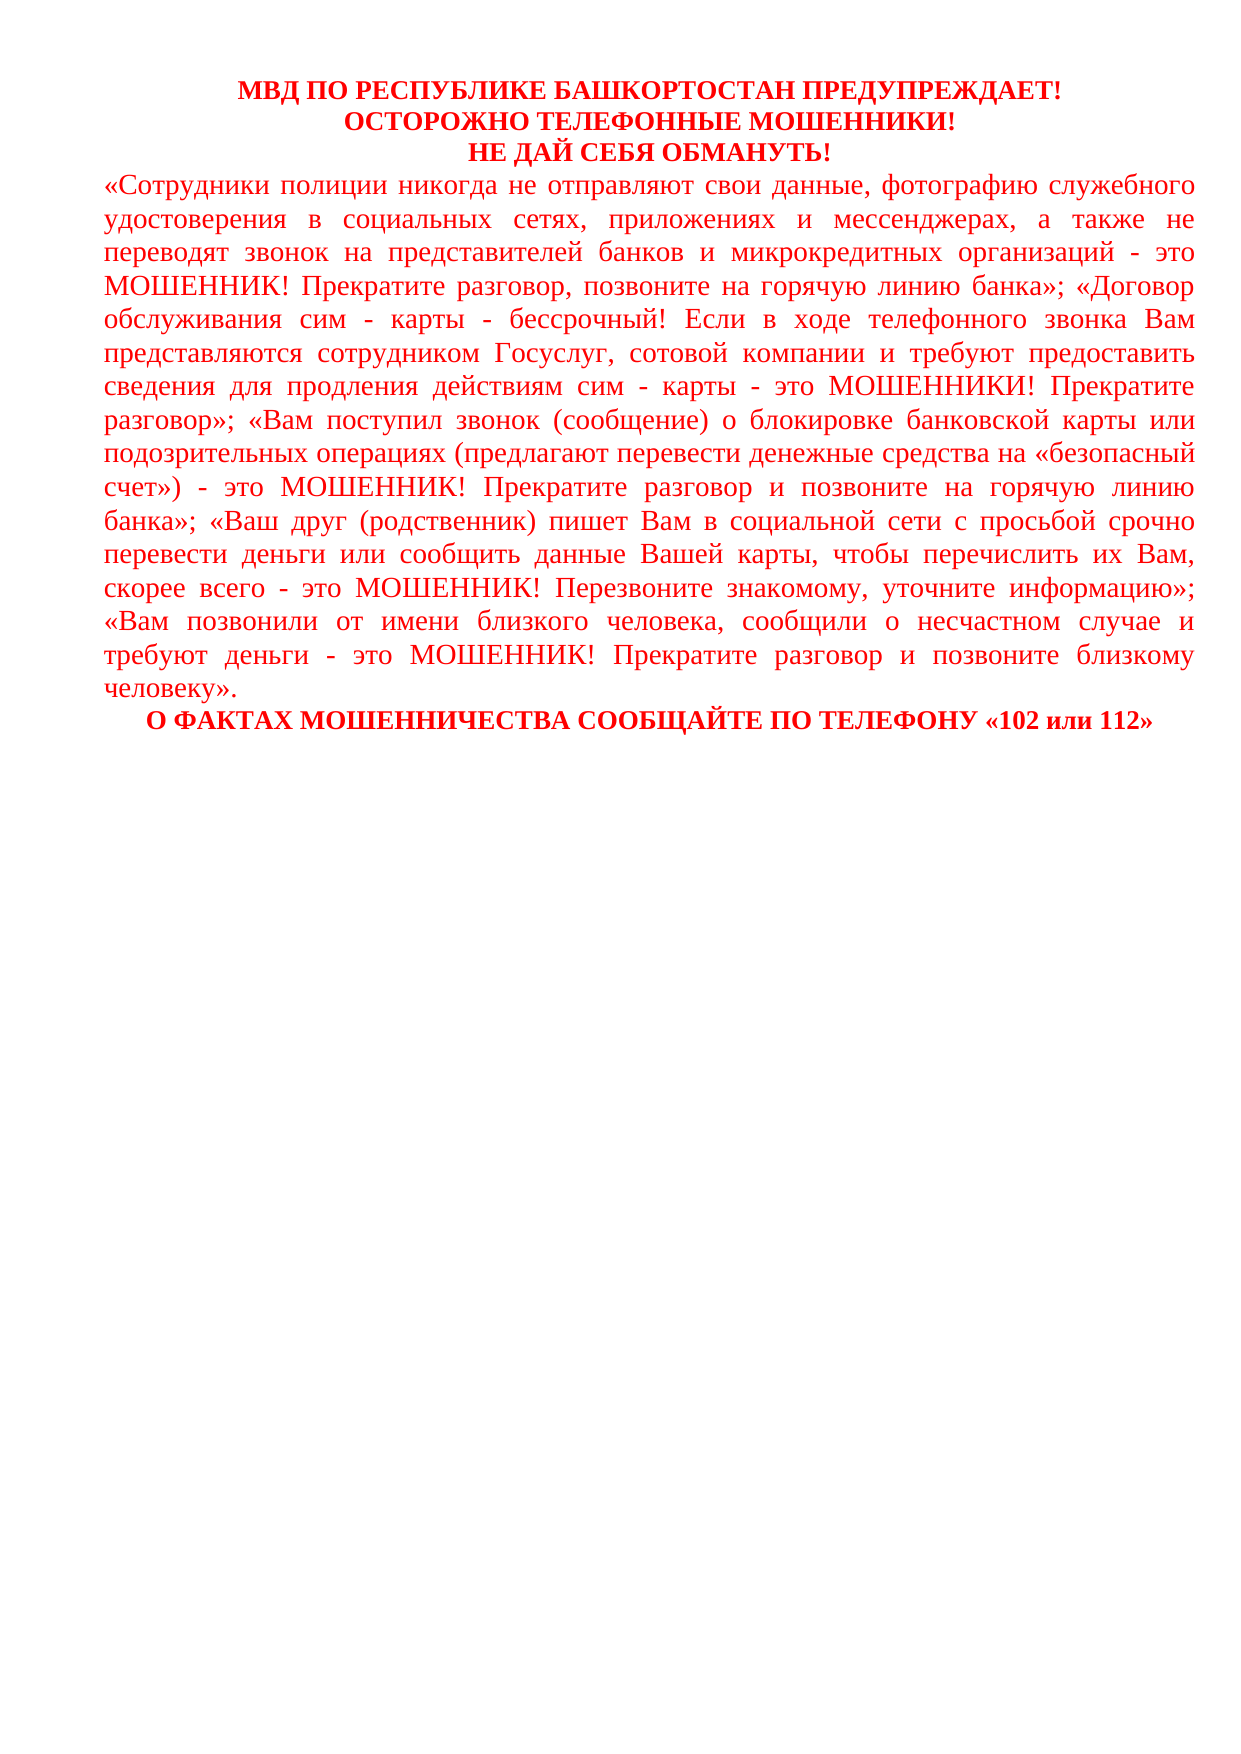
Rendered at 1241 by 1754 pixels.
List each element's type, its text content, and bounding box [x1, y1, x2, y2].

text «Сотрудники полиции никогда не отправляют свои данные, фотографию служебного удостоверения в социальных сетях, приложениях и мессенджерах, а также не переводят звонок на представителей банков и микрокредитных организаций - это МОШЕННИК! Прекратите разговор, позвоните на горячую линию банка»; «Договор обслуживания сим - карты - бессрочный! Если в ходе телефонного звонка Вам представляются сотрудником Госуслуг, сотовой компании и требуют предоставить сведения для продления действиям сим - карты - это МОШЕННИКИ! Прекратите разговор»; «Вам поступил звонок (сообщение) о блокировке банковской карты или подозрительных операциях (предлагают перевести денежные средства на «безопасный счет») - это МОШЕННИК! Прекратите разговор и позвоните на горячую линию банка»; «Ваш друг (родственник) пишет Вам в социальной сети с просьбой срочно перевести деньги или сообщить данные Вашей карты, чтобы перечислить их Вам, скорее всего - это МОШЕННИК! Перезвоните знакомому, уточните информацию»; «Вам позвонили от имени близкого человека, сообщили о несчастном случае и требуют деньги - это МОШЕННИК! Прекратите разговор и позвоните близкому человеку». [103, 167, 1196, 704]
text МВД ПО РЕСПУБЛИКЕ БАШКОРТОСТАН ПРЕДУПРЕЖДАЕТ! [103, 74, 1196, 105]
text НЕ ДАЙ СЕБЯ ОБМАНУТЬ! [103, 136, 1196, 167]
text О ФАКТАХ МОШЕННИЧЕСТВА СООБЩАЙТЕ ПО ТЕЛЕФОНУ «102 или 112» [103, 704, 1196, 735]
text ОСТОРОЖНО ТЕЛЕФОННЫЕ МОШЕННИКИ! [103, 105, 1196, 136]
